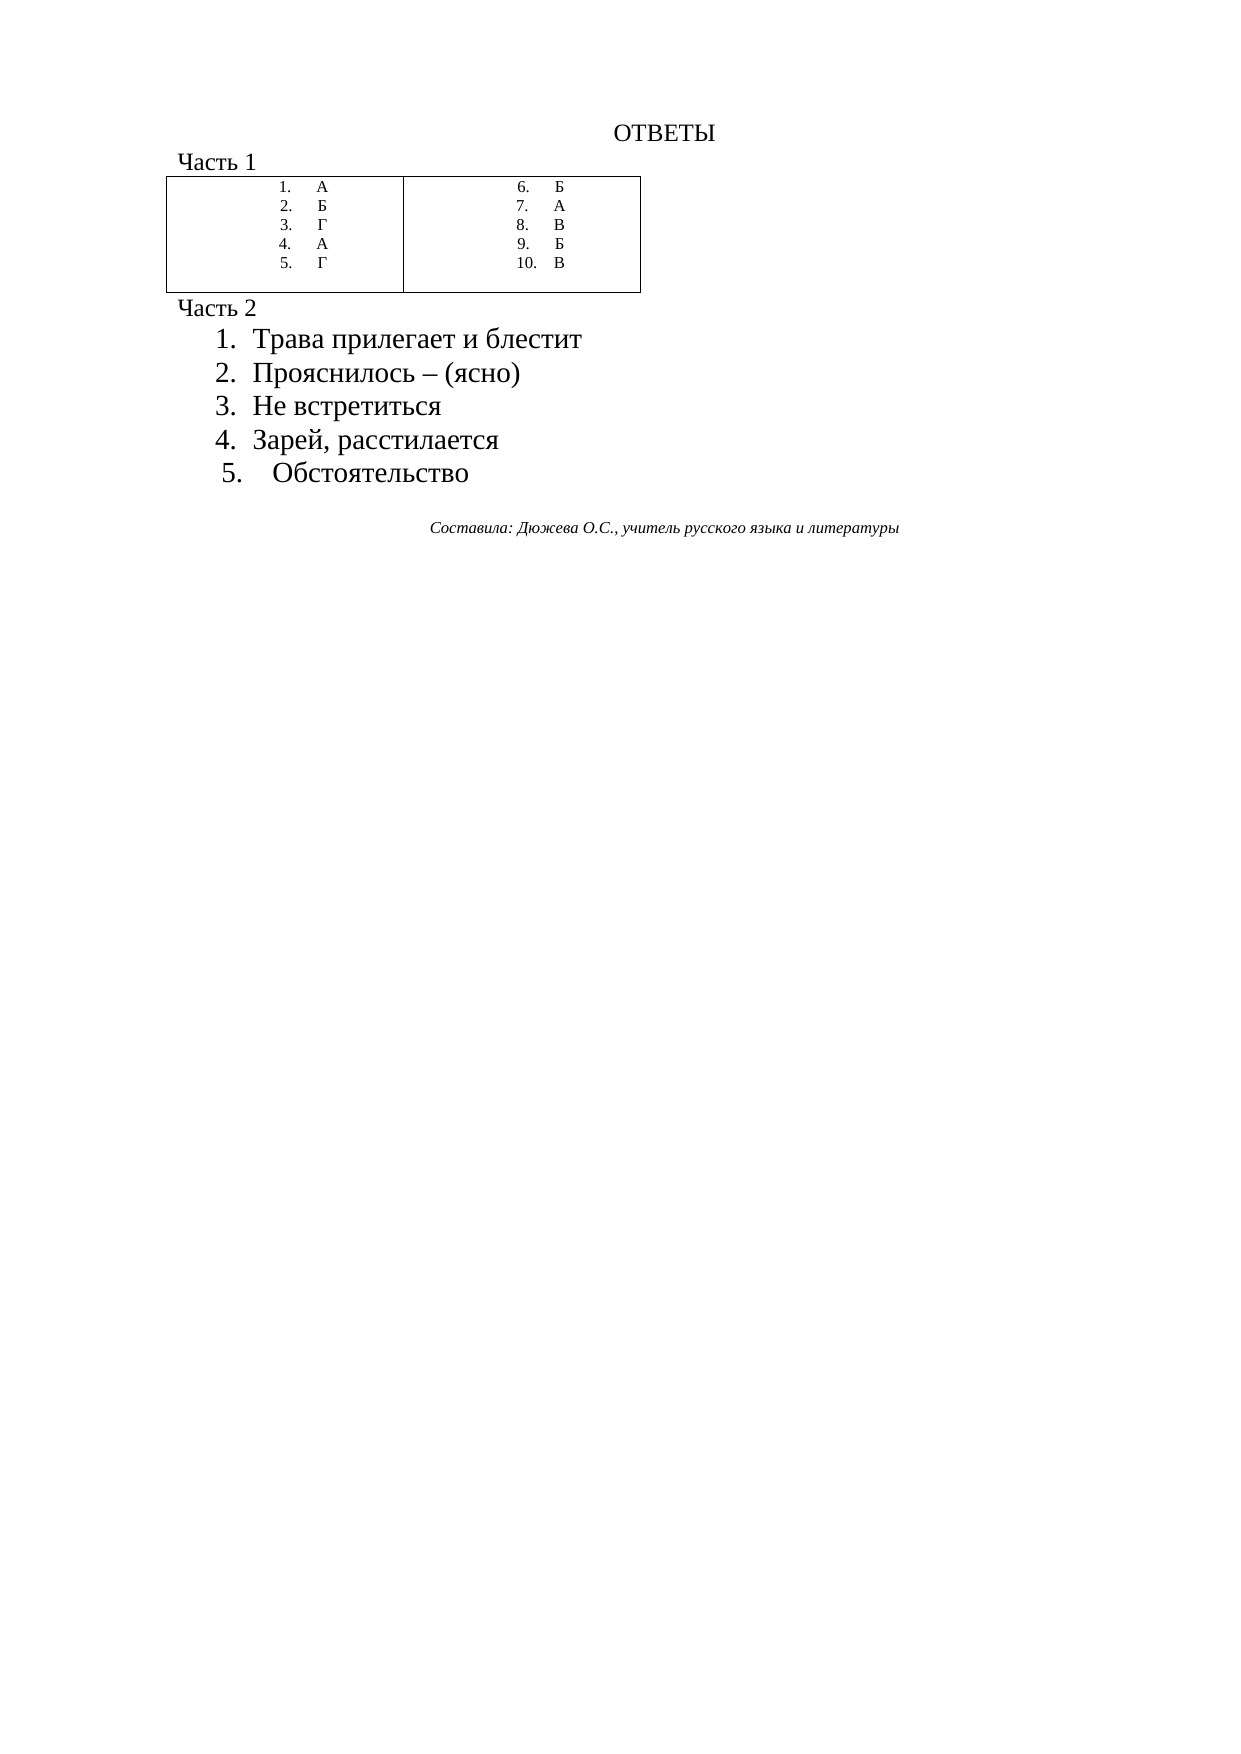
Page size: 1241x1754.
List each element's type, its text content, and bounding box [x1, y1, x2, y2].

list Не встретиться [215, 388, 1152, 422]
text Часть 1 [177, 147, 1152, 176]
text Составила: Дюжева О.С., учитель русского языка и литературы [177, 518, 1152, 537]
text Часть 2 [177, 293, 1152, 321]
list Прояснилось – (ясно) [215, 355, 1152, 388]
text ОТВЕТЫ [177, 118, 1152, 147]
list Трава прилегает и блестит [215, 321, 1152, 355]
list Зарей, расстилается [215, 422, 1152, 456]
table_header А Б Г А Г [167, 177, 403, 292]
text 5. Обстоятельство [177, 456, 1152, 489]
table_header Б А В Б В [404, 177, 640, 292]
